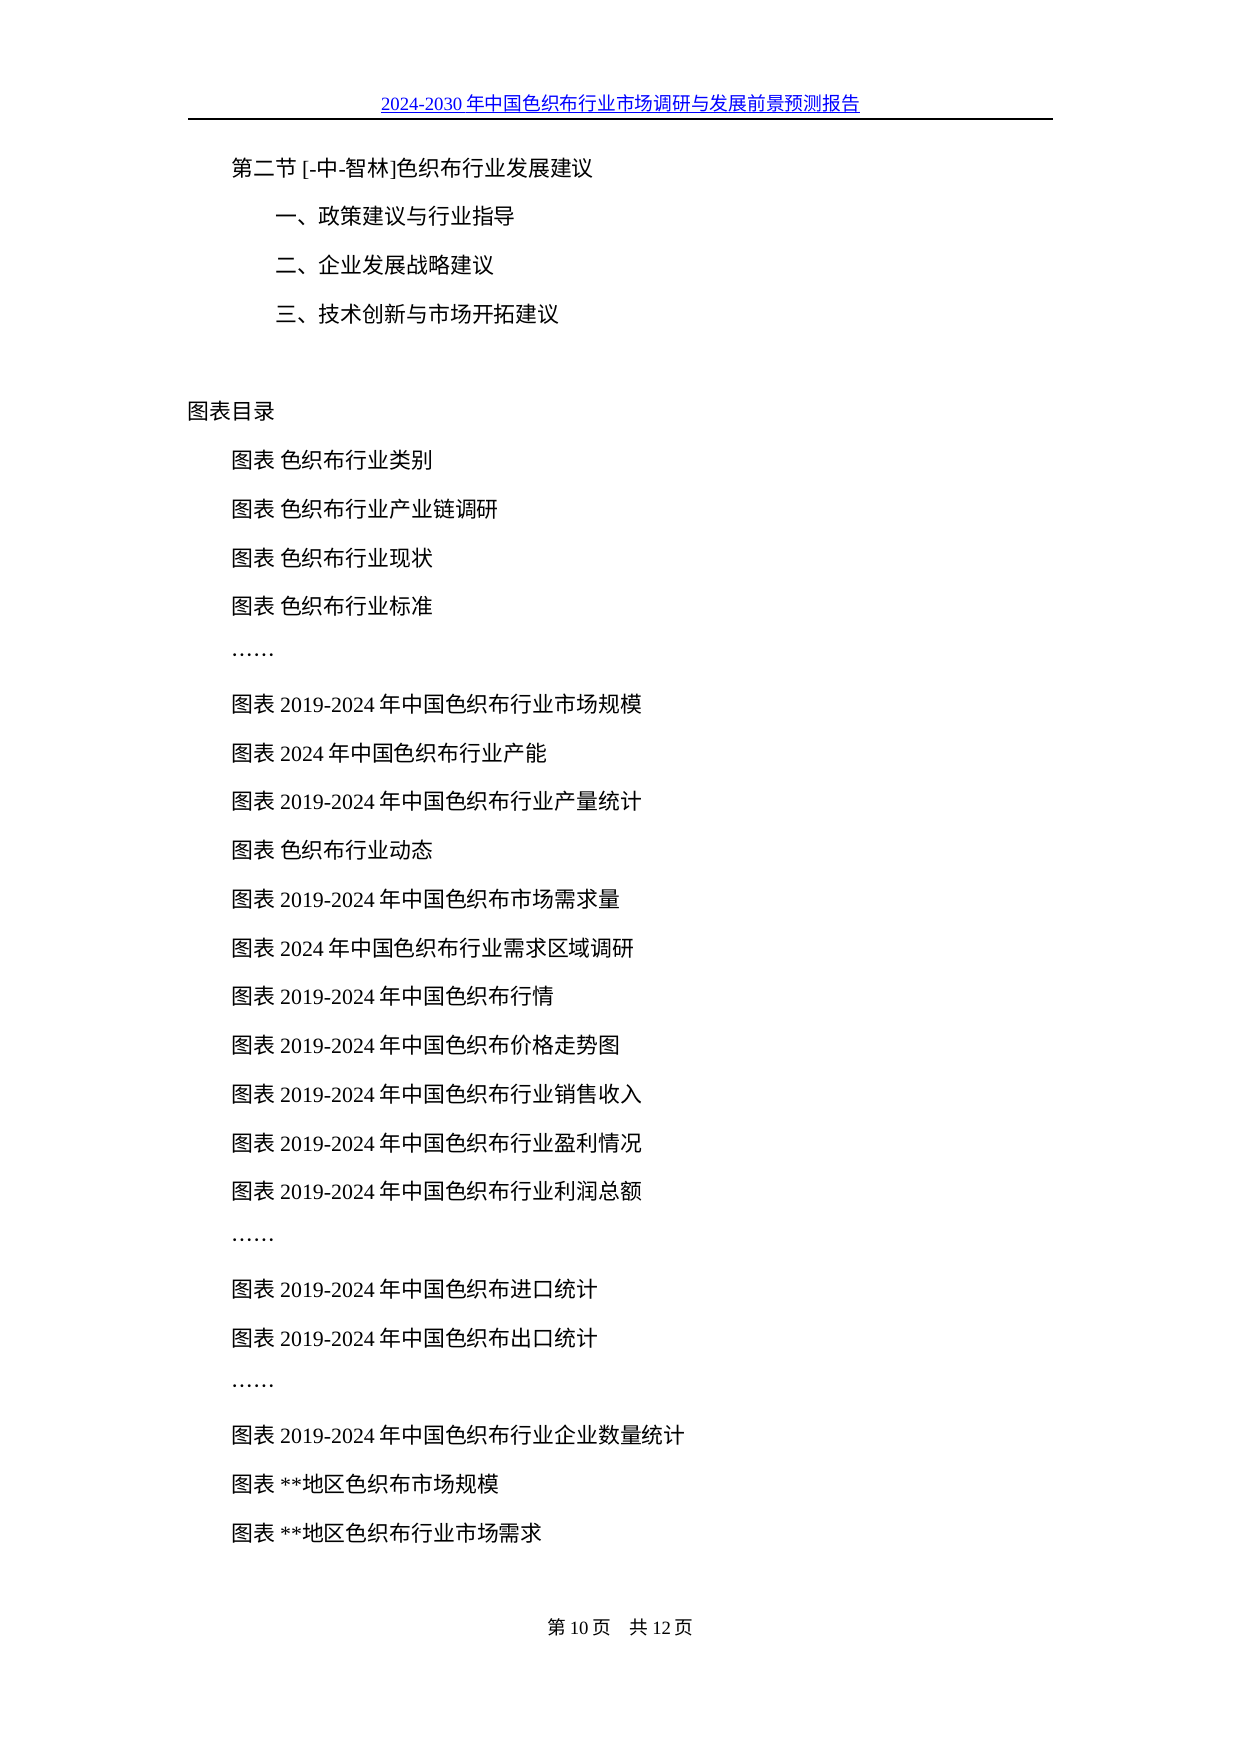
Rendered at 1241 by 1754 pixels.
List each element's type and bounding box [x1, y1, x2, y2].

text [187, 150, 1053, 1548]
